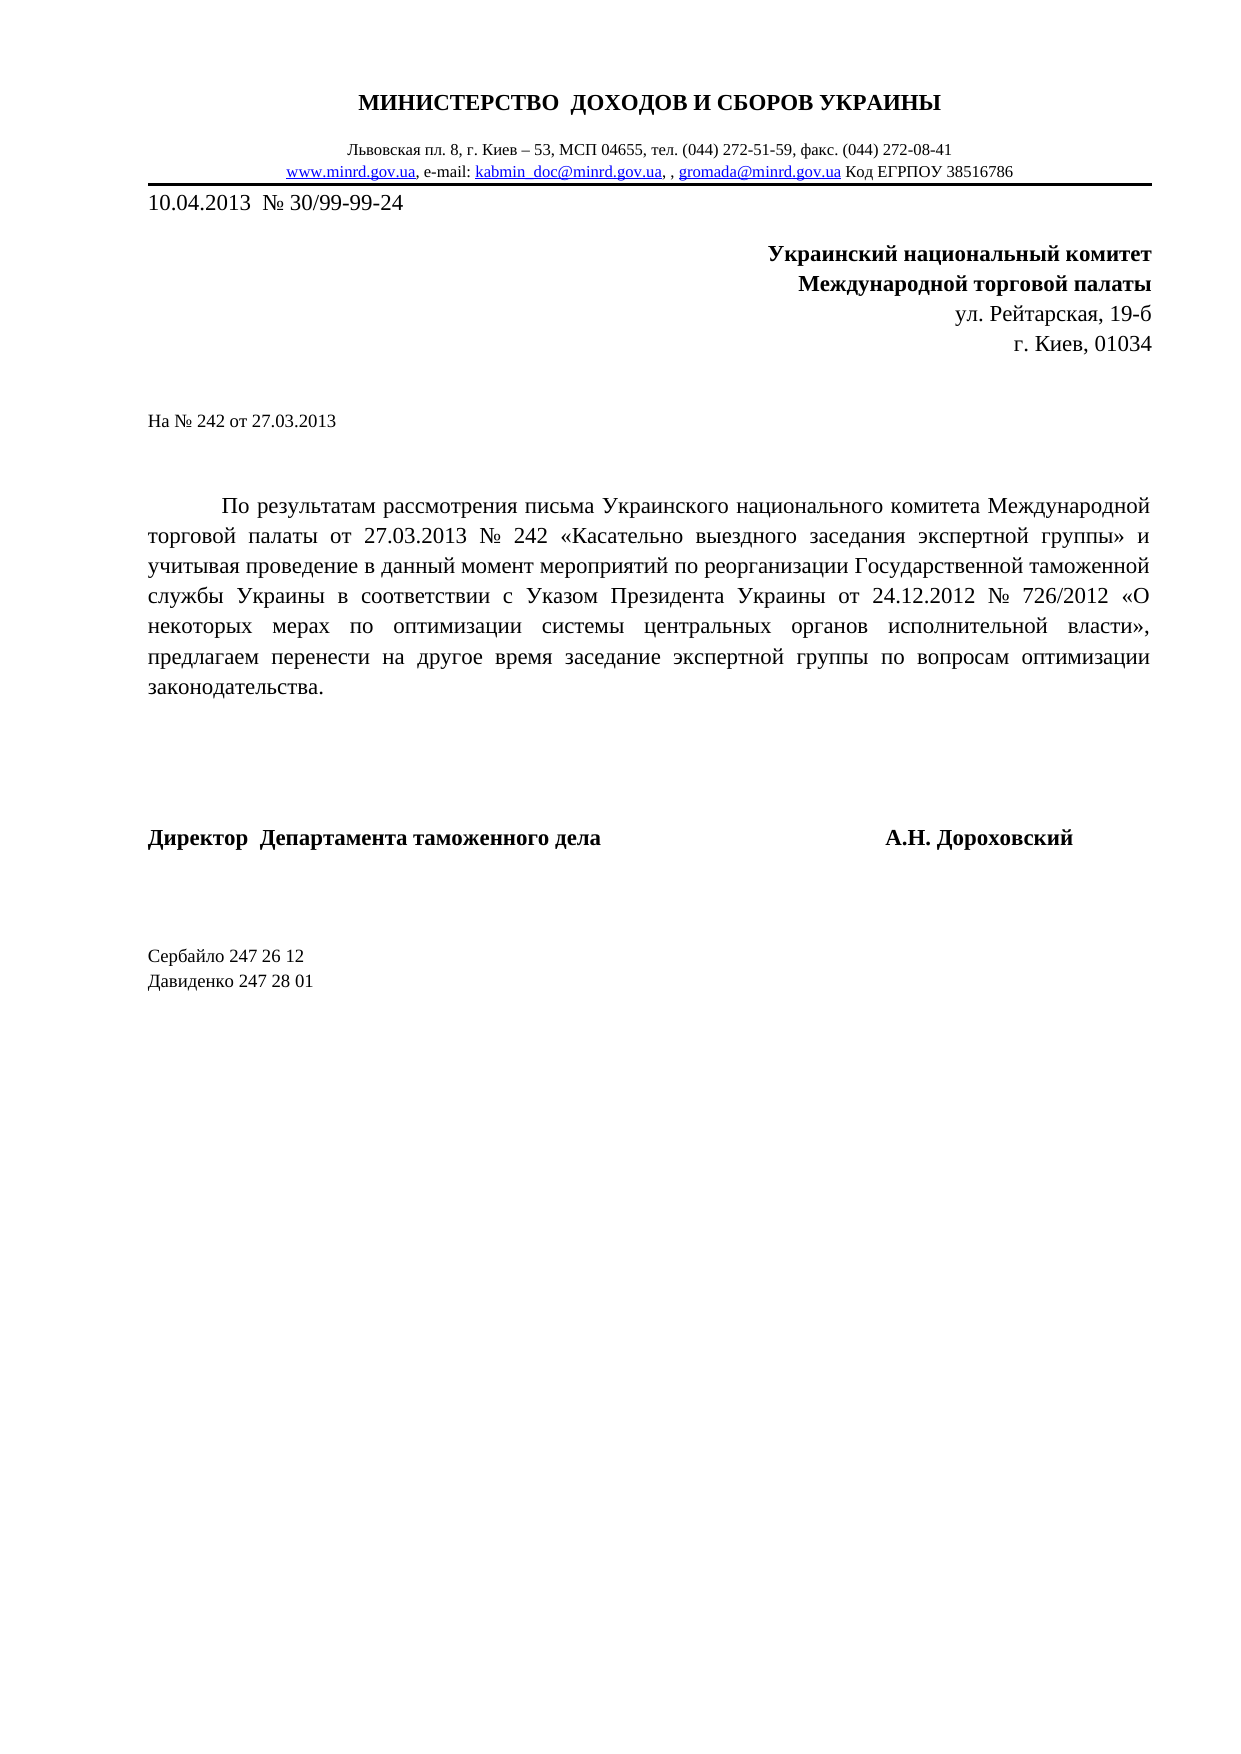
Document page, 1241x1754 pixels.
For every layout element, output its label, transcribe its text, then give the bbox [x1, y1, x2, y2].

text МИНИСТЕРСТВО ДОХОДОВ И СБОРОВ УКРАИНЫ [148, 88, 1152, 115]
text Сербайло 247 26 12 [148, 945, 1152, 966]
text Львовская пл. 8, г. Киев – 53, МСП 04655, тел. (044) 272-51-59, факс. (044) 272-08-41 [148, 139, 1152, 159]
text Международной торговой палаты [148, 270, 1152, 296]
text www.minrd.gov.ua, e-mail: kabmin_doc@minrd.gov.ua, , gromada@minrd.gov.ua Код ЕГРПОУ 38516786 [148, 162, 1152, 183]
text ул. Рейтарская, 19-б [148, 300, 1152, 327]
text На № 242 от 27.03.2013 [148, 410, 1152, 432]
text г. Киев, 01034 [148, 330, 1152, 357]
text По результатам рассмотрения письма Украинского национального комитета Международной торговой палаты от 27.03.2013 № 242 «Касательно выездного заседания экспертной группы» и учитывая проведение в данный момент мероприятий по реорганизации Государственной таможенной службы Украины в соответствии с Указом Президента Украины от 24.12.2012 № 726/2012 «О некоторых мерах по оптимизации системы центральных органов исполнительной власти», предлагаем перенести на другое время заседание экспертной группы по вопросам оптимизации законодательства. [148, 492, 1152, 699]
text Давиденко 247 28 01 [148, 969, 1152, 991]
text Украинский национальный комитет [148, 240, 1152, 266]
text Директор Департамента таможенного дела А.Н. Дороховский [148, 824, 1152, 850]
text 10.04.2013 № 30/99-99-24 [148, 189, 1152, 215]
